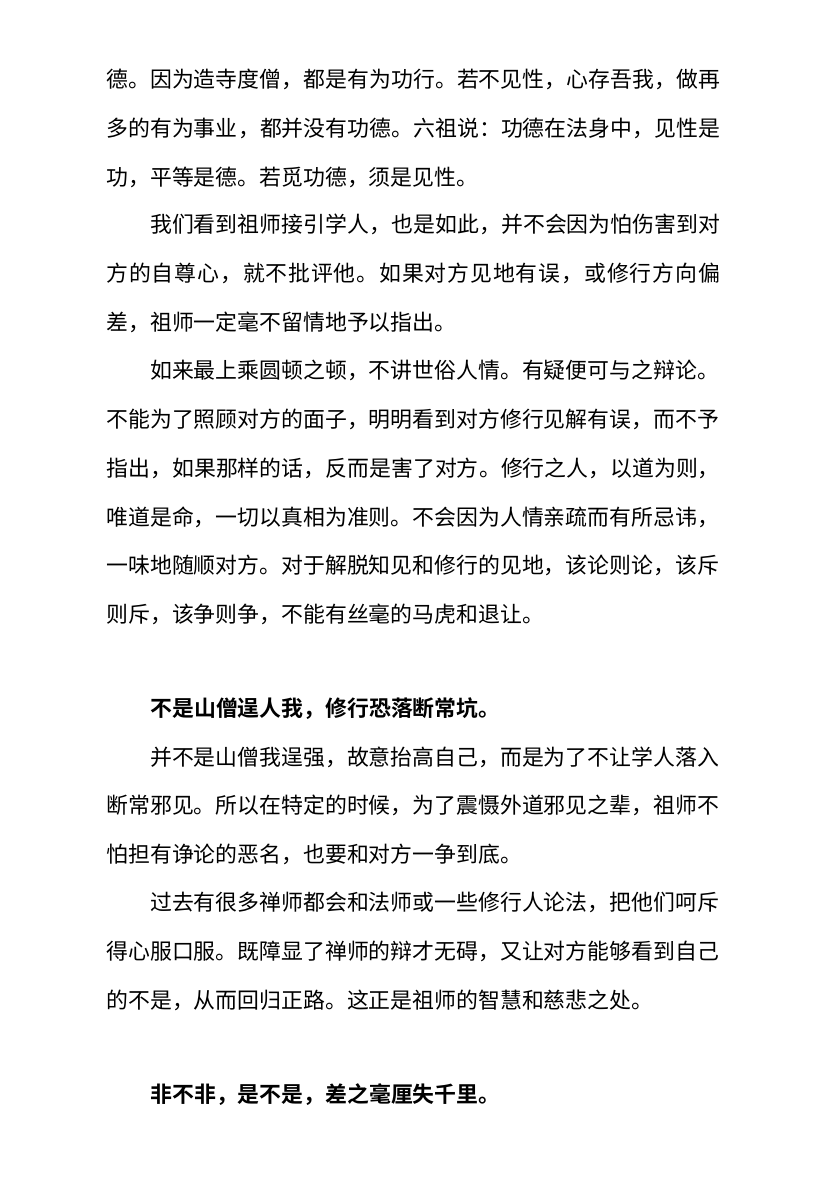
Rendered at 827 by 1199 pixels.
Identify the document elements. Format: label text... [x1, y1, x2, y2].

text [106, 63, 721, 193]
text 我们看到祖师接引学人，也是如此，并不会因为怕伤害到对方的自尊心，就不批评他。如果对方见地有误，或修行方向偏差，祖师一定毫不留情地予以指出。 [106, 208, 721, 338]
text 并不是山僧我逞强，故意抬高自己，而是为了不让学人落入断常邪见。所以在特定的时候，为了震慑外道邪见之辈，祖师不怕担有诤论的恶名，也要和对方一争到底。 [106, 739, 721, 869]
text 非不非，是不是，差之毫厘失千里。 [106, 1077, 721, 1109]
text 不是山僧逞人我，修行恐落断常坑。 [106, 691, 721, 723]
text 过去有很多禅师都会和法师或一些修行人论法，把他们呵斥得心服口服。既障显了禅师的辩才无碍，又让对方能够看到自己的不是，从而回归正路。这正是祖师的智慧和慈悲之处。 [106, 885, 721, 1015]
text 如来最上乘圆顿之顿，不讲世俗人情。有疑便可与之辩论。不能为了照顾对方的面子，明明看到对方修行见解有误，而不予指出，如果那样的话，反而是害了对方。修行之人，以道为则，唯道是命，一切以真相为准则。不会因为人情亲疏而有所忌讳，一味地随顺对方。对于解脱知见和修行的见地，该论则论，该斥则斥，该争则争，不能有丝毫的马虎和退让。 [106, 353, 721, 629]
